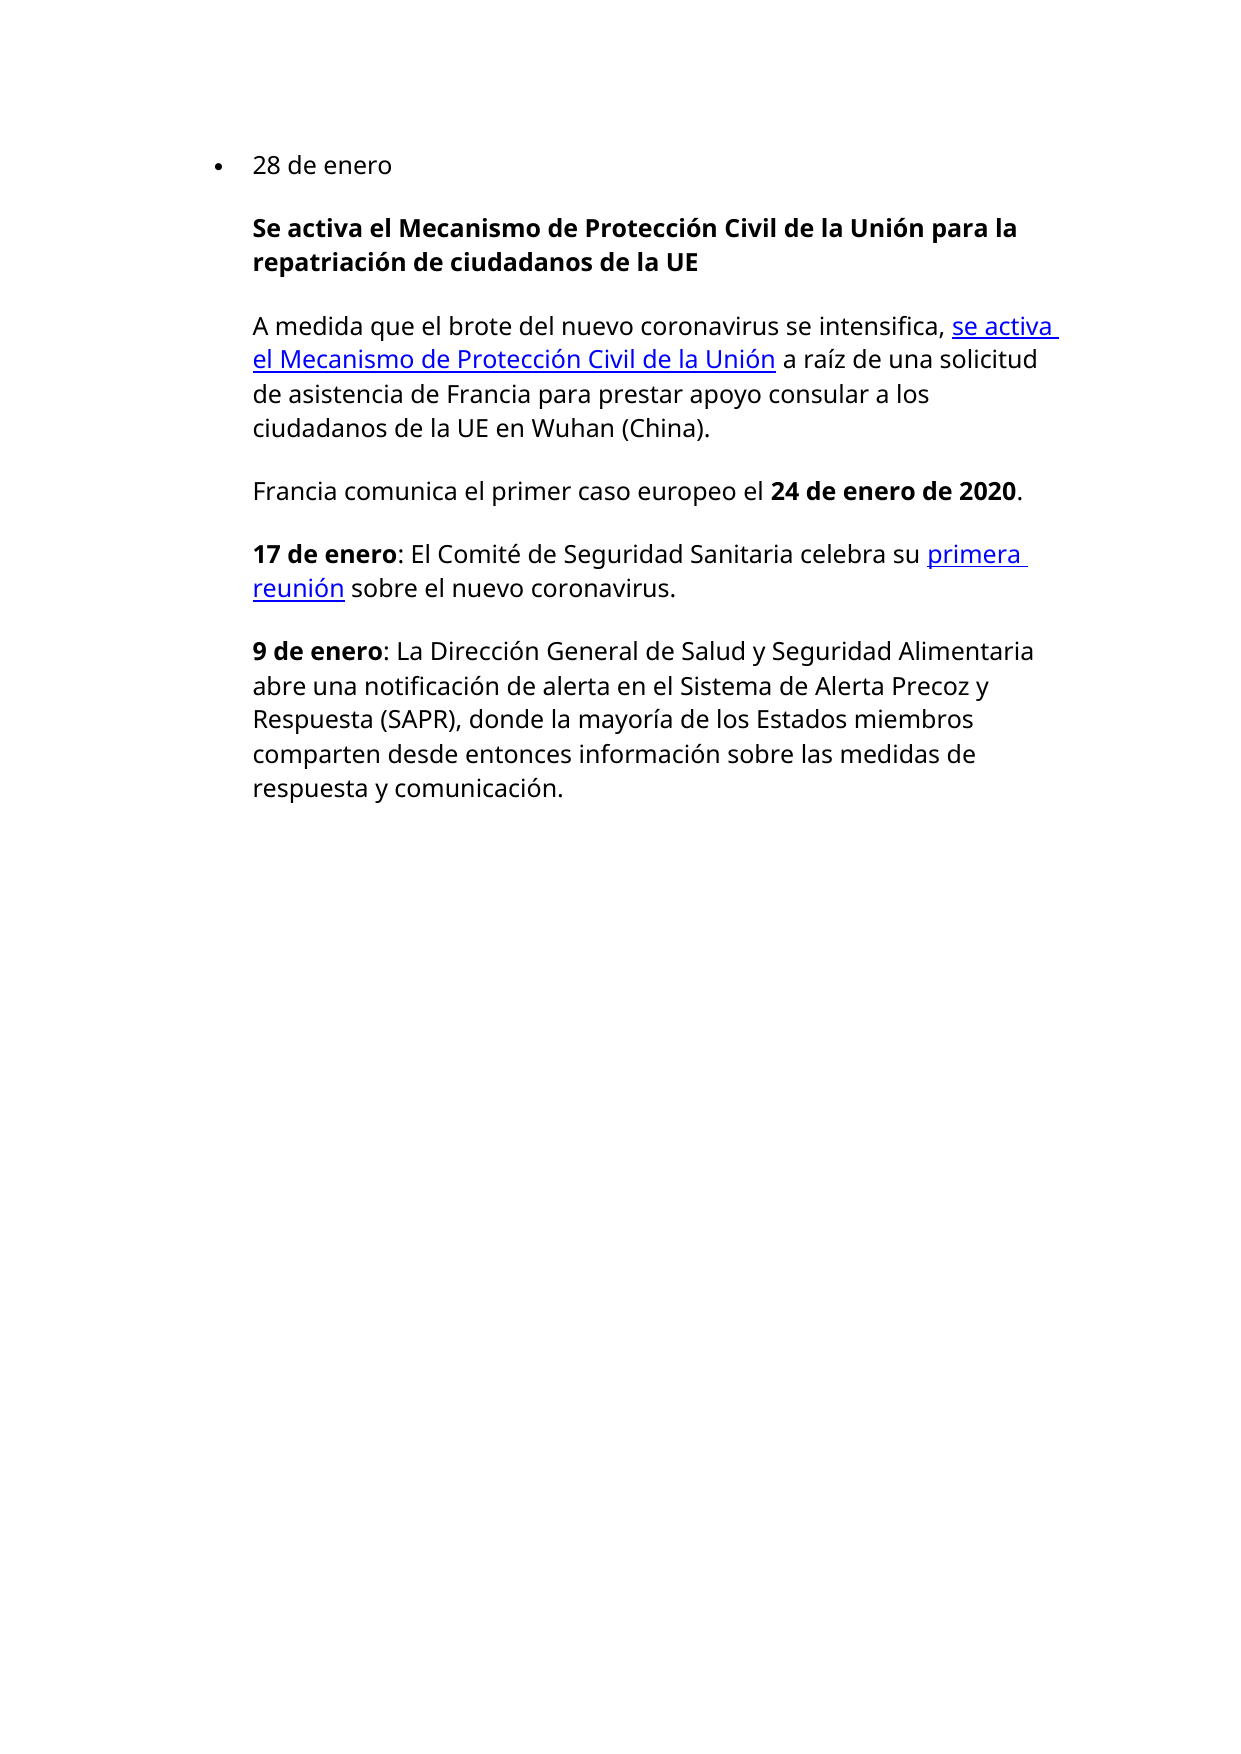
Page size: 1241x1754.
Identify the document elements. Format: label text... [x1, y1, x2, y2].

text Se activa el Mecanismo de Protección Civil de la Unión para la repatriación de ciudadanos de la UE [252, 211, 1063, 279]
text A medida que el brote del nuevo coronavirus se intensifica, se activa el Mecanismo de Protección Civil de la Unión a raíz de una solicitud de asistencia de Francia para prestar apoyo consular a los ciudadanos de la UE en Wuhan (China). [252, 308, 1063, 444]
text Francia comunica el primer caso europeo el 24 de enero de 2020. [252, 473, 1063, 508]
list 28 de enero [215, 148, 1063, 182]
text 17 de enero: El Comité de Seguridad Sanitaria celebra su primera reunión sobre el nuevo coronavirus. [252, 537, 1063, 605]
text 9 de enero: La Dirección General de Salud y Seguridad Alimentaria abre una notificación de alerta en el Sistema de Alerta Precoz y Respuesta (SAPR), donde la mayoría de los Estados miembros comparten desde entonces información sobre las medidas de respuesta y comunicación. [252, 634, 1063, 804]
